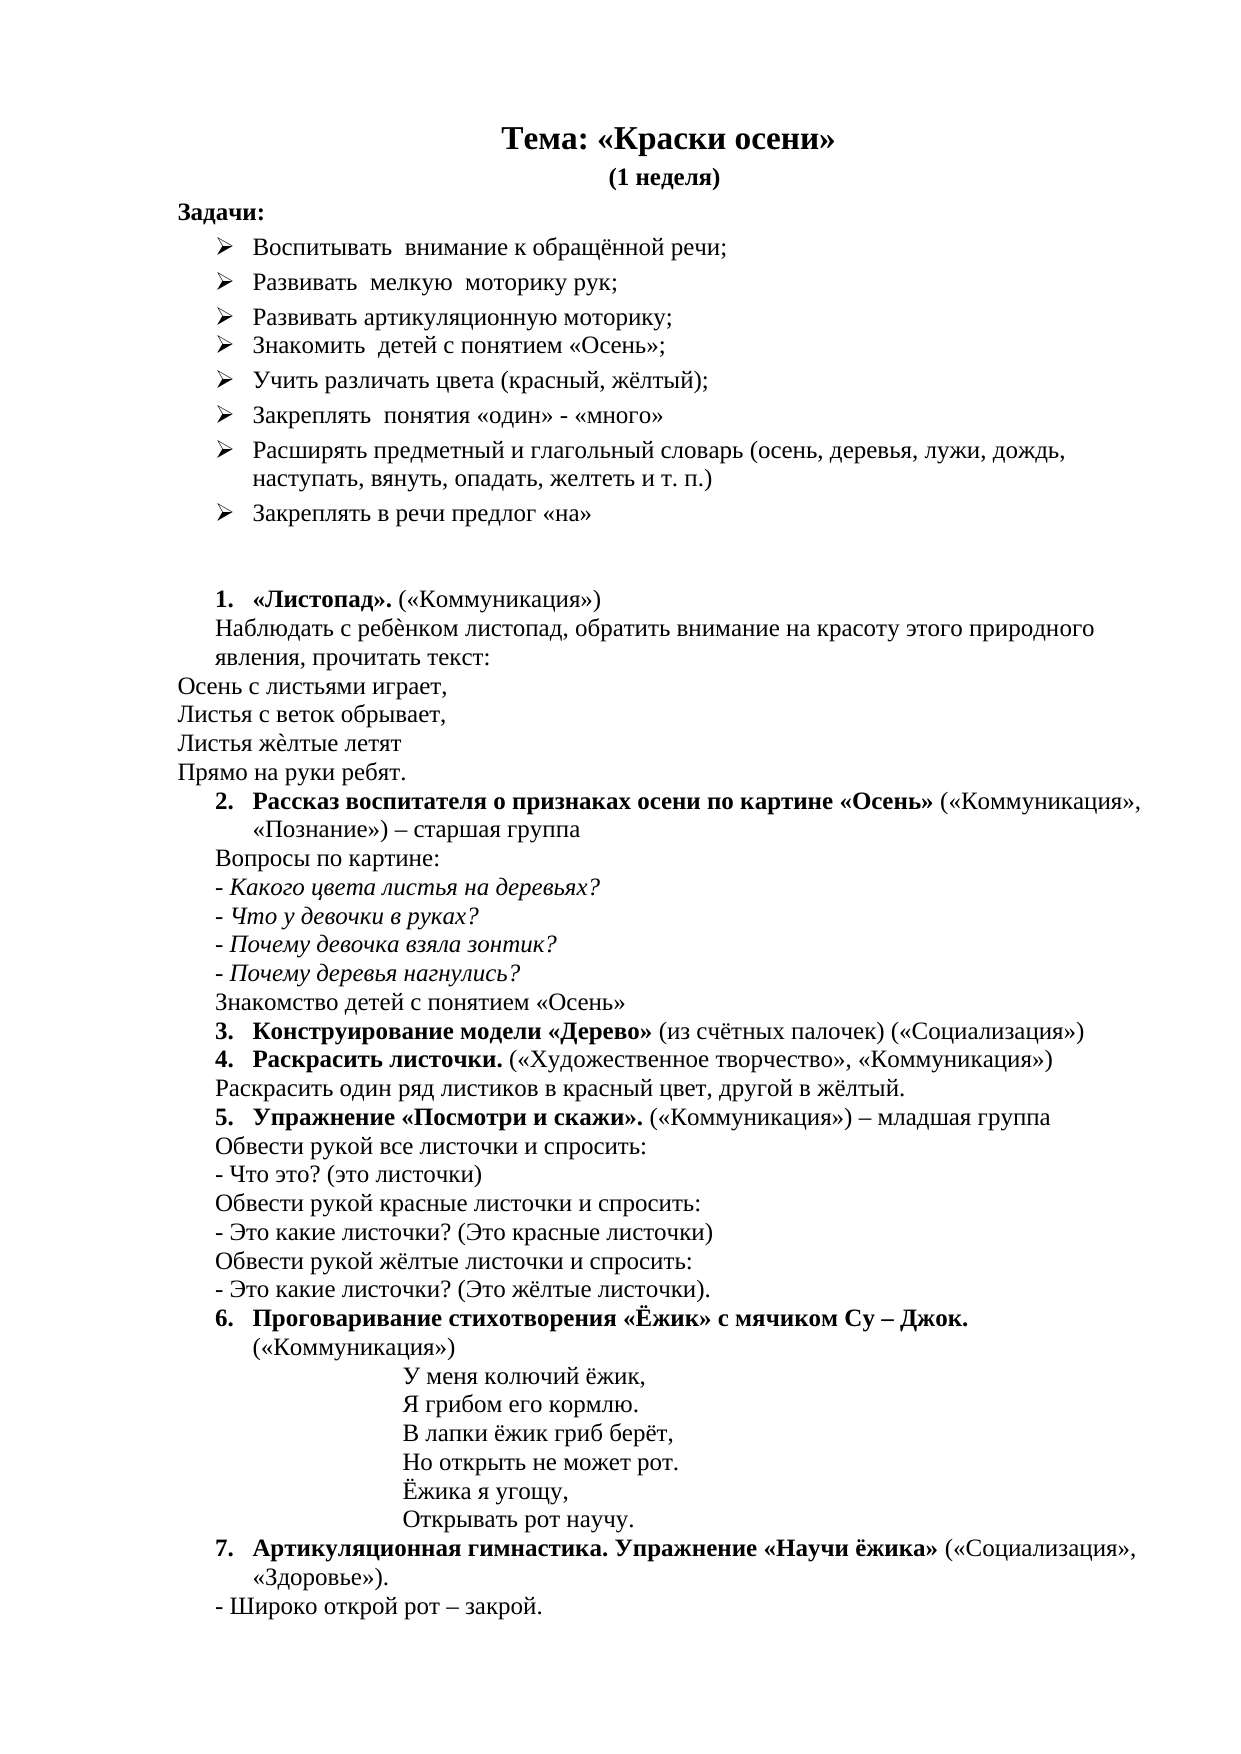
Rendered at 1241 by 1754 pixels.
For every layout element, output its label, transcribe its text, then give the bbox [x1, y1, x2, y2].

list Воспитывать внимание к обращённой речи; [215, 232, 1152, 261]
text Раскрасить один ряд листиков в красный цвет, другой в жёлтый. [215, 1073, 1152, 1102]
text - Почему девочка взяла зонтик? [215, 929, 1152, 958]
text - Это какие листочки? (Это красные листочки) [215, 1217, 1152, 1246]
text Я грибом его кормлю. [252, 1389, 1152, 1418]
list Рассказ воспитателя о признаках осени по картине «Осень» («Коммуникация», «Познание») – старшая группа [215, 786, 1152, 843]
text Наблюдать с ребѐнком листопад, обратить внимание на красоту этого природного явления, прочитать текст: [215, 613, 1152, 671]
list Упражнение «Посмотри и скажи». («Коммуникация») – младшая группа [215, 1102, 1152, 1131]
text - Какого цвета листья на деревьях? [215, 872, 1152, 901]
table_header Осень с листьями играет, Листья с веток обрывает, Листья жѐлтые летят Прямо на руки ребят. [166, 671, 476, 786]
list Раскрасить листочки. («Художественное творчество», «Коммуникация») [215, 1044, 1152, 1073]
text - Широко открой рот – закрой. [215, 1591, 1152, 1619]
list Закреплять в речи предлог «на» [215, 498, 1152, 556]
list Артикуляционная гимнастика. Упражнение «Научи ёжика» («Социализация», «Здоровье»). [215, 1533, 1152, 1591]
list Развивать артикуляционную моторику; [215, 302, 1152, 330]
list «Листопад». («Коммуникация») [215, 584, 1152, 613]
text - Что у девочки в руках? [215, 901, 1152, 929]
text Задачи: [177, 197, 1152, 226]
text Обвести рукой жёлтые листочки и спросить: [215, 1246, 1152, 1274]
text Вопросы по картине: [215, 843, 1152, 872]
text Обвести рукой красные листочки и спросить: [215, 1188, 1152, 1217]
list Учить различать цвета (красный, жёлтый); [215, 365, 1152, 394]
text Тема: «Краски осени» [177, 118, 1152, 156]
text Ёжика я угощу, [252, 1476, 1152, 1504]
text В лапки ёжик гриб берёт, [252, 1418, 1152, 1447]
text У меня колючий ёжик, [252, 1361, 1152, 1389]
list Развивать мелкую моторику рук; [215, 267, 1152, 296]
text - Это какие листочки? (Это жёлтые листочки). [215, 1274, 1152, 1303]
text (1 неделя) [177, 162, 1152, 191]
text Но открыть не может рот. [252, 1447, 1152, 1476]
list Конструирование модели «Дерево» (из счётных палочек) («Социализация») [215, 1016, 1152, 1044]
list Закреплять понятия «один» - «много» [215, 400, 1152, 429]
text - Что это? (это листочки) [215, 1159, 1152, 1188]
list Проговаривание стихотворения «Ёжик» с мячиком Су – Джок. («Коммуникация») [215, 1303, 1152, 1361]
list Знакомить детей с понятием «Осень»; [215, 330, 1152, 359]
text Открывать рот научу. [252, 1504, 1152, 1533]
list Расширять предметный и глагольный словарь (осень, деревья, лужи, дождь, наступать, вянуть, опадать, желтеть и т. п.) [215, 435, 1152, 492]
text Знакомство детей с понятием «Осень» [215, 987, 1152, 1016]
text - Почему деревья нагнулись? [215, 958, 1152, 987]
text Обвести рукой все листочки и спросить: [215, 1131, 1152, 1159]
